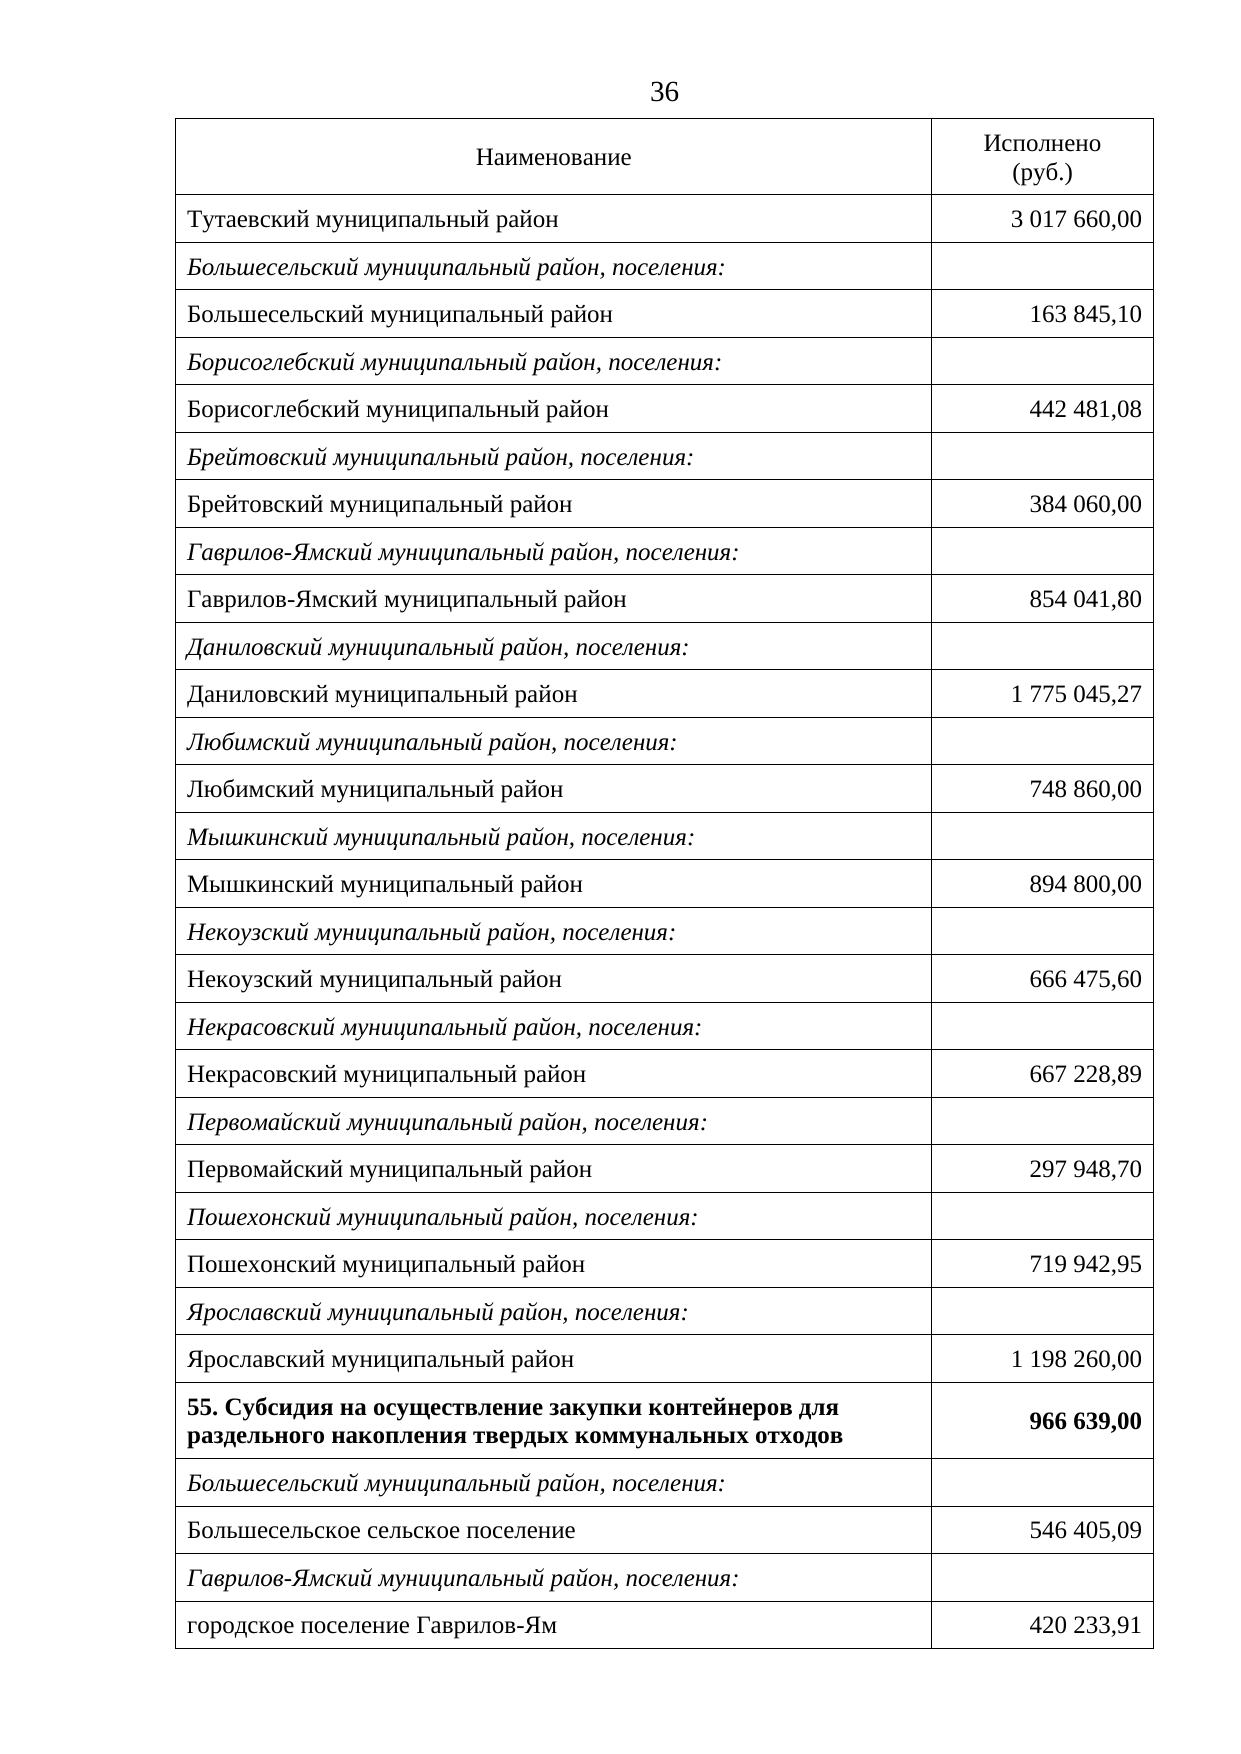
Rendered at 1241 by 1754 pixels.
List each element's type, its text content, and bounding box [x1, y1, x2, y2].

table_cell Борисоглебский муниципальный район [176, 385, 931, 432]
table_cell 1 198 260,00 [932, 1335, 1153, 1382]
table_cell Большесельский муниципальный район [176, 290, 931, 337]
table_cell Ярославский муниципальный район, поселения: [176, 1288, 931, 1334]
table_cell 55. Субсидия на осуществление закупки контейнеров для раздельного накопления твердых коммунальных отходов [176, 1383, 931, 1458]
table_cell Первомайский муниципальный район, поселения: [176, 1098, 931, 1144]
table_cell Борисоглебский муниципальный район, поселения: [176, 338, 931, 384]
table_cell [932, 813, 1153, 859]
table_cell Большесельский муниципальный район, поселения: [176, 243, 931, 289]
table_cell Мышкинский муниципальный район [176, 860, 931, 907]
table_cell 546 405,09 [932, 1507, 1153, 1553]
table_cell [932, 1459, 1153, 1506]
table_cell Пошехонский муниципальный район, поселения: [176, 1193, 931, 1239]
table_cell Любимский муниципальный район, поселения: [176, 718, 931, 764]
table_cell Гаврилов-Ямский муниципальный район, поселения: [176, 528, 931, 574]
table_cell городское поселение Гаврилов-Ям [176, 1602, 931, 1648]
table_cell Большесельское сельское поселение [176, 1507, 931, 1553]
table_cell 163 845,10 [932, 290, 1153, 337]
table_cell Гаврилов-Ямский муниципальный район, поселения: [176, 1554, 931, 1601]
table_cell [932, 1193, 1153, 1239]
table_cell Некоузский муниципальный район, поселения: [176, 908, 931, 954]
table_cell 1 775 045,27 [932, 670, 1153, 717]
table_cell 384 060,00 [932, 480, 1153, 527]
table_cell 442 481,08 [932, 385, 1153, 432]
table_cell Некрасовский муниципальный район [176, 1050, 931, 1097]
table_cell 894 800,00 [932, 860, 1153, 907]
table_cell 667 228,89 [932, 1050, 1153, 1097]
table_cell [932, 433, 1153, 479]
table_cell Мышкинский муниципальный район, поселения: [176, 813, 931, 859]
table_cell Некрасовский муниципальный район, поселения: [176, 1003, 931, 1049]
table_cell 666 475,60 [932, 955, 1153, 1002]
table_cell Любимский муниципальный район [176, 765, 931, 812]
table_cell [932, 1003, 1153, 1049]
table_cell 297 948,70 [932, 1145, 1153, 1192]
table_cell [932, 243, 1153, 289]
table_cell [932, 1288, 1153, 1334]
table_header Наименование [176, 119, 931, 194]
table_cell [932, 1098, 1153, 1144]
table_cell Брейтовский муниципальный район [176, 480, 931, 527]
table_cell Даниловский муниципальный район, поселения: [176, 623, 931, 669]
table_cell [932, 718, 1153, 764]
table_cell [932, 1554, 1153, 1601]
table_cell [932, 338, 1153, 384]
table_cell Некоузский муниципальный район [176, 955, 931, 1002]
table_cell 748 860,00 [932, 765, 1153, 812]
table_cell Гаврилов-Ямский муниципальный район [176, 575, 931, 622]
table_cell Ярославский муниципальный район [176, 1335, 931, 1382]
table_cell [932, 623, 1153, 669]
table_cell 420 233,91 [932, 1602, 1153, 1648]
table_cell 719 942,95 [932, 1240, 1153, 1287]
table_cell 854 041,80 [932, 575, 1153, 622]
table_cell 966 639,00 [932, 1383, 1153, 1458]
table_cell Даниловский муниципальный район [176, 670, 931, 717]
table_header Исполнено (руб.) [932, 119, 1153, 194]
table_cell Пошехонский муниципальный район [176, 1240, 931, 1287]
table_cell [932, 528, 1153, 574]
table_cell 3 017 660,00 [932, 195, 1153, 242]
table_cell [932, 908, 1153, 954]
table_cell Брейтовский муниципальный район, поселения: [176, 433, 931, 479]
table_cell Большесельский муниципальный район, поселения: [176, 1459, 931, 1506]
table_cell Тутаевский муниципальный район [176, 195, 931, 242]
table_cell Первомайский муниципальный район [176, 1145, 931, 1192]
